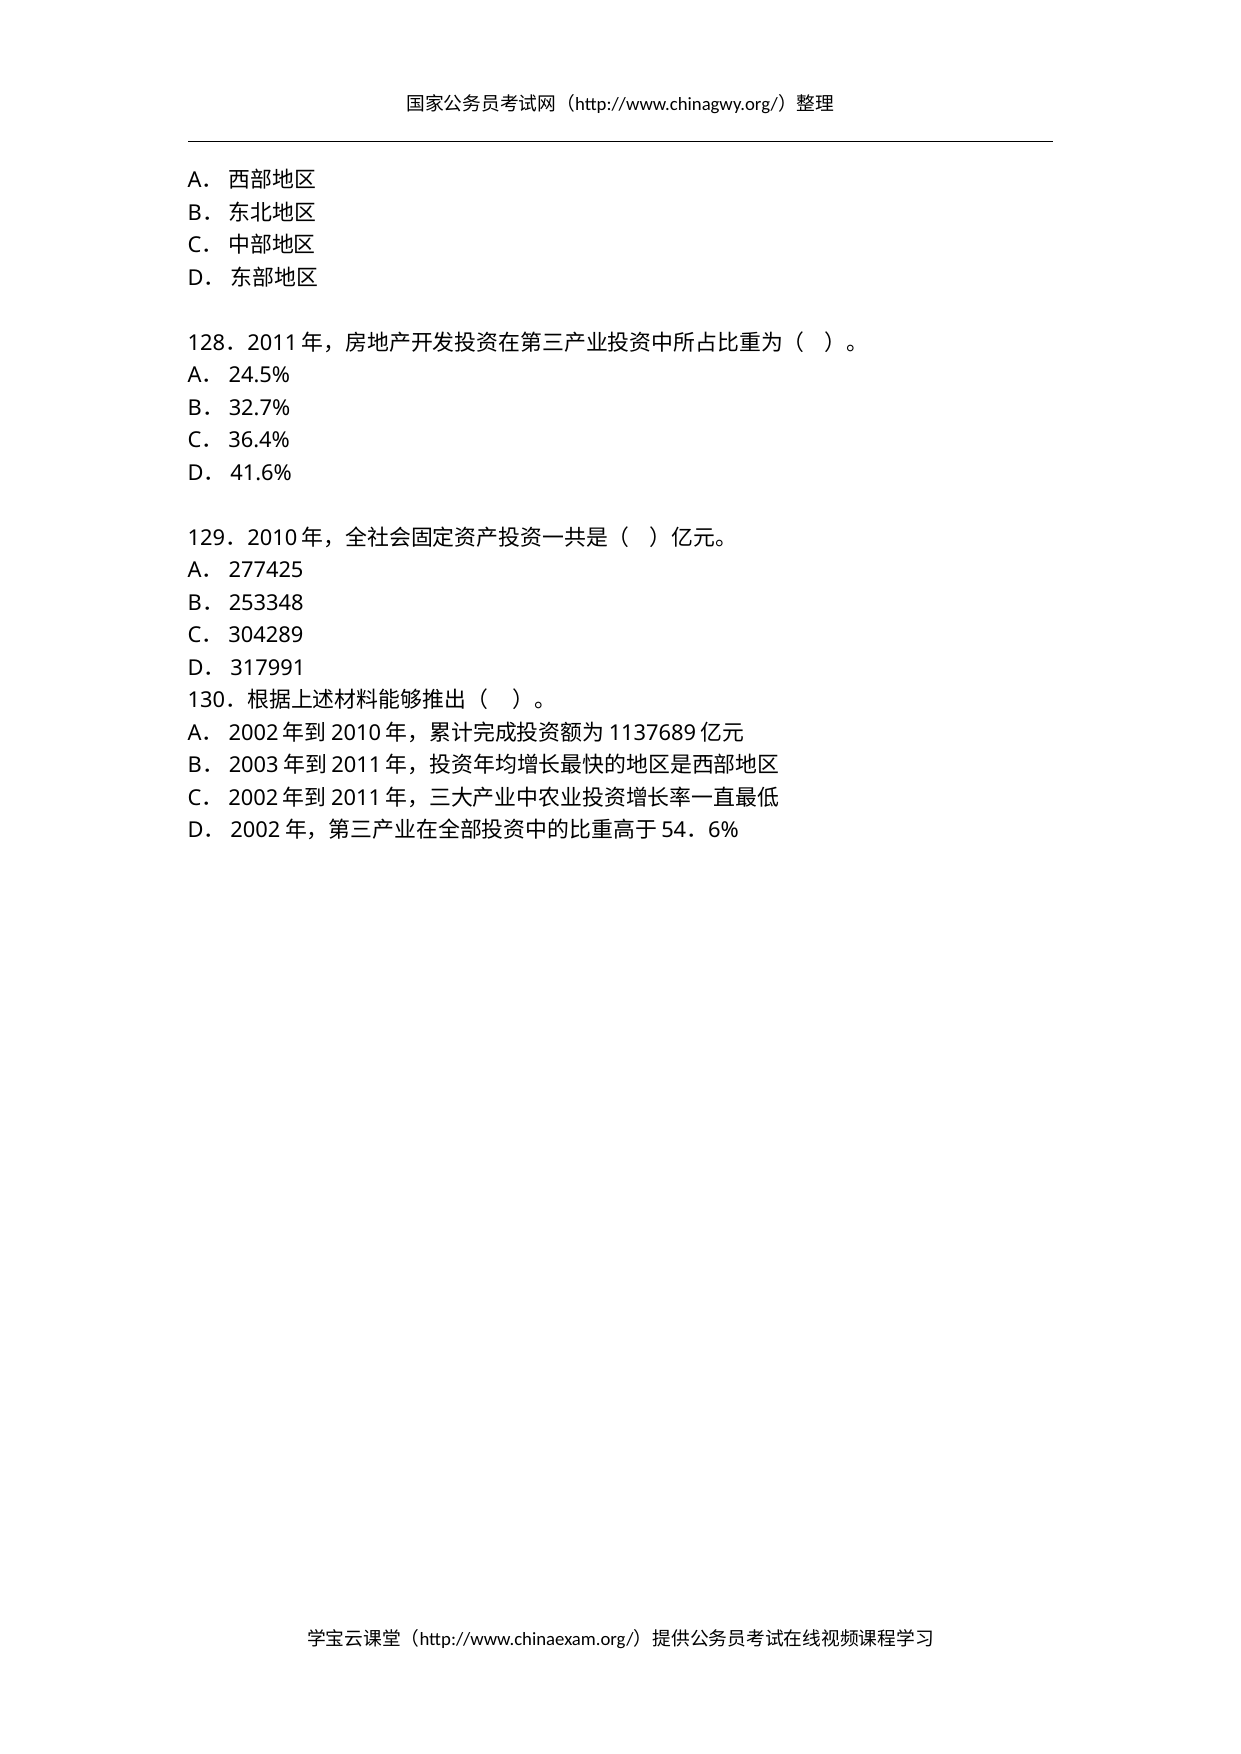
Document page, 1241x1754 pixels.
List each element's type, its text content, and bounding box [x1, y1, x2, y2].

text 128．2011年，房地产开发投资在第三产业投资中所占比重为（ ）。 [187, 324, 1053, 357]
text D． 东部地区 [187, 259, 1053, 292]
text C． 中部地区 [187, 227, 1053, 259]
text D． 41.6% [187, 454, 1053, 487]
text C． 304289 [187, 617, 1053, 649]
text B． 253348 [187, 584, 1053, 617]
text A． 24.5% [187, 357, 1053, 389]
text B． 东北地区 [187, 194, 1053, 227]
text A． 2002年到2010年，累计完成投资额为1137689亿元 [187, 714, 1053, 747]
text A． 西部地区 [187, 162, 1053, 194]
text C． 36.4% [187, 422, 1053, 454]
text 130．根据上述材料能够推出（ ）。 [187, 682, 1053, 714]
text A． 277425 [187, 552, 1053, 584]
text D． 2002年，第三产业在全部投资中的比重高于54．6% [187, 812, 1053, 844]
text B． 2003年到2011年，投资年均增长最快的地区是西部地区 [187, 747, 1053, 779]
text 129．2010年，全社会固定资产投资一共是（ ）亿元。 [187, 519, 1053, 552]
text C． 2002年到2011年，三大产业中农业投资增长率一直最低 [187, 779, 1053, 812]
text B． 32.7% [187, 389, 1053, 422]
text D． 317991 [187, 649, 1053, 682]
